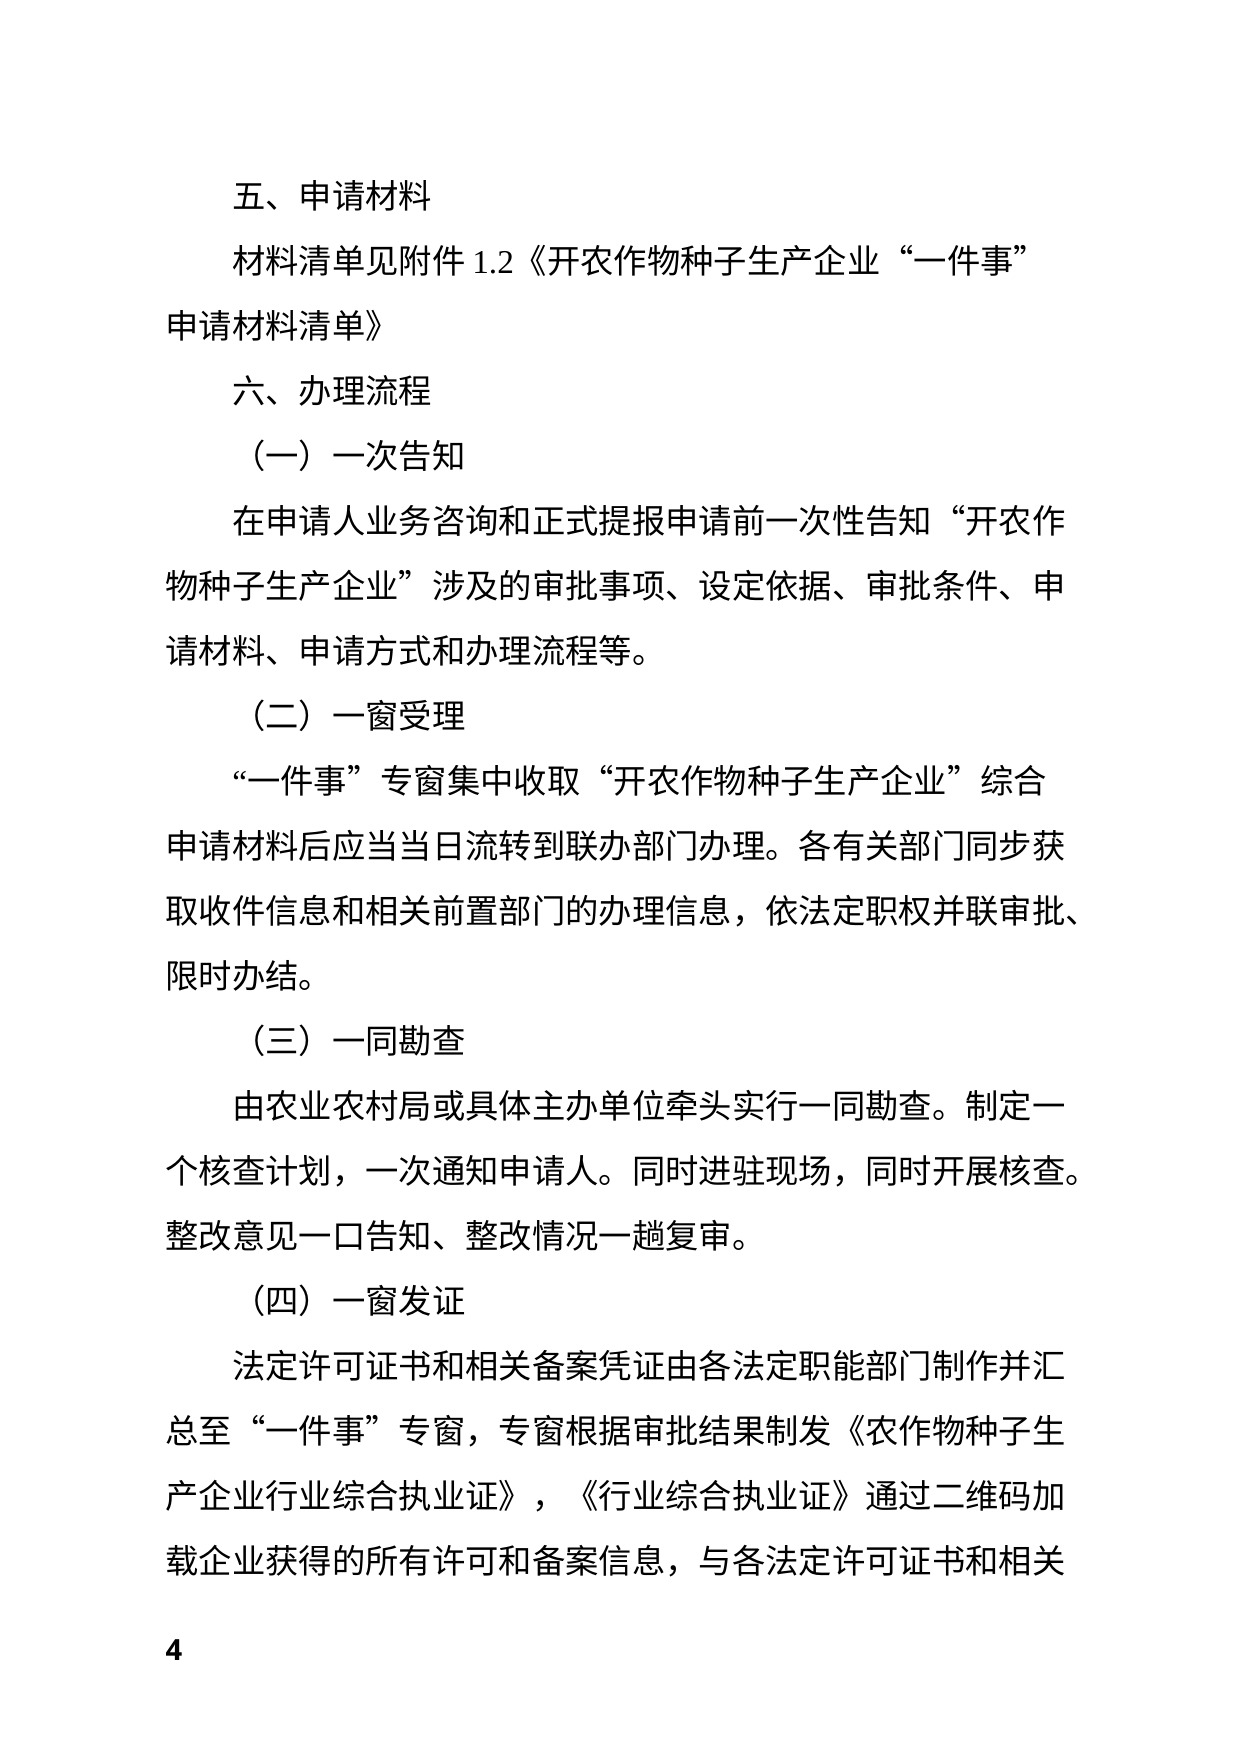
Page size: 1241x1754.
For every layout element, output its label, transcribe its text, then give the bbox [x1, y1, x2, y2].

text 由农业农村局或具体主办单位牵头实行一同勘查。制定一个核查计划，一次通知申请人。同时进驻现场，同时开展核查。整改意见一口告知、整改情况一趟复审。 [165, 1072, 1075, 1267]
text （三）一同勘查 [165, 1007, 1075, 1072]
text 在申请人业务咨询和正式提报申请前一次性告知“开农作物种子生产企业”涉及的审批事项、设定依据、审批条件、申请材料、申请方式和办理流程等。 [165, 487, 1075, 682]
text （二）一窗受理 [165, 682, 1075, 747]
text （四）一窗发证 [165, 1267, 1075, 1332]
text （一）一次告知 [165, 422, 1075, 487]
text 六、办理流程 [165, 357, 1075, 422]
text 材料清单见附件1.2《开农作物种子生产企业“一件事”申请材料清单》 [165, 227, 1075, 357]
text 五、申请材料 [165, 162, 1075, 227]
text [165, 1332, 1075, 1592]
text “一件事”专窗集中收取“开农作物种子生产企业”综合申请材料后应当当日流转到联办部门办理。各有关部门同步获取收件信息和相关前置部门的办理信息，依法定职权并联审批、限时办结。 [165, 747, 1075, 1007]
